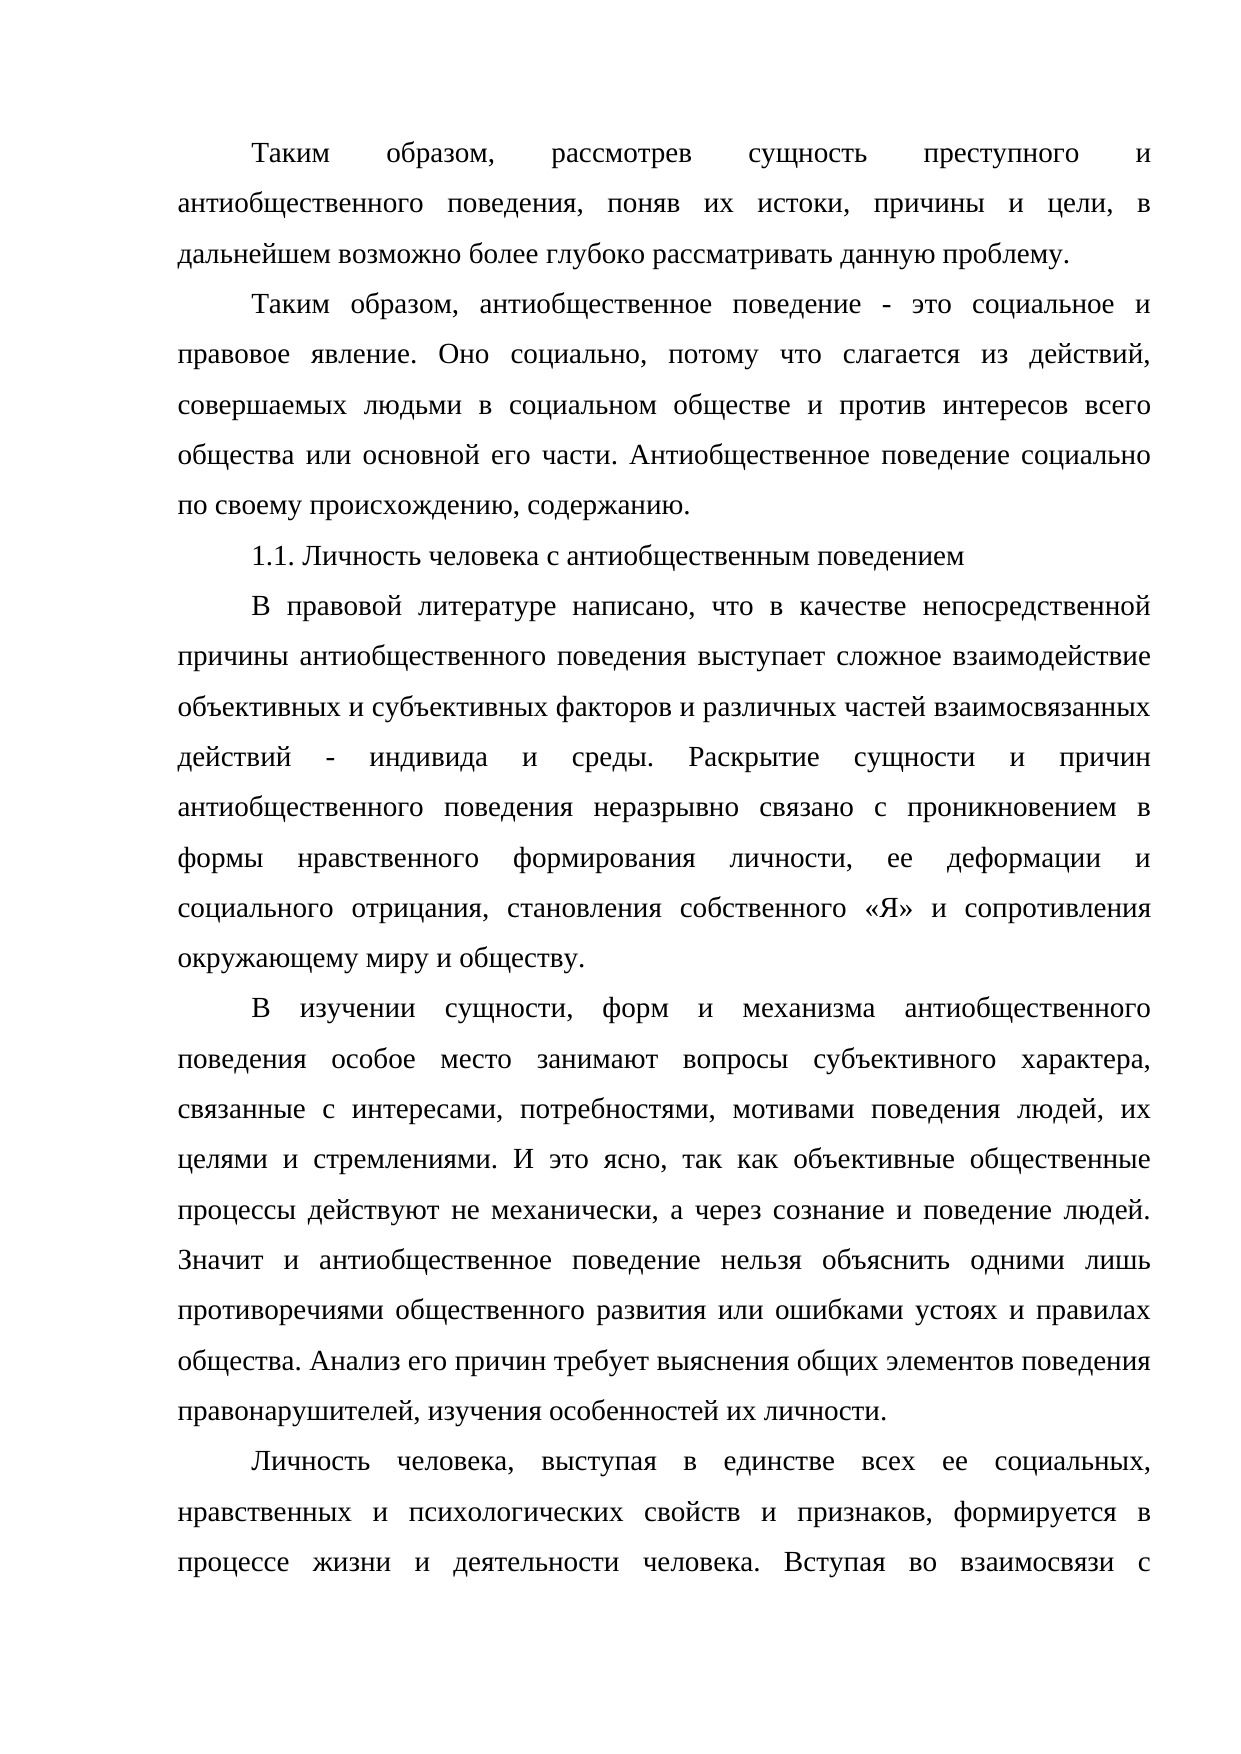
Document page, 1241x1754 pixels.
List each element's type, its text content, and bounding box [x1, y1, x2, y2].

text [177, 1443, 1152, 1578]
text В изучении сущности, форм и механизма антиобщественного поведения особое место занимают вопросы субъективного характера, связанные с интересами, потребностями, мотивами поведения людей, их целями и стремлениями. И это ясно, так как объективные общественные процессы действуют не механически, а через сознание и поведение людей. Значит и антиобщественное поведение нельзя объяснить одними лишь противоречиями общественного развития или ошибками устоях и правилах общества. Анализ его причин требует выяснения общих элементов поведения правонарушителей, изучения особенностей их личности. [177, 991, 1152, 1427]
text Таким образом, антиобщественное поведение - это социальное и правовое явление. Оно социально, потому что слагается из действий, совершаемых людьми в социальном обществе и против интересов всего общества или основной его части. Антиобщественное поведение социально по своему происхождению, содержанию. [177, 286, 1152, 521]
text В правовой литературе написано, что в качестве непосредственной причины антиобщественного поведения выступает сложное взаимодействие объективных и субъективных факторов и различных частей взаимосвязанных действий - индивида и среды. Раскрытие сущности и причин антиобщественного поведения неразрывно связано с проникновением в формы нравственного формирования личности, ее деформации и социального отрицания, становления собственного «Я» и сопротивления окружающему миру и обществу. [177, 588, 1152, 974]
text Таким образом, рассмотрев сущность преступного и антиобщественного поведения, поняв их истоки, причины и цели, в дальнейшем возможно более глубоко рассматривать данную проблему. [177, 135, 1152, 269]
text 1.1. Личность человека с антиобщественным поведением [177, 538, 1152, 571]
